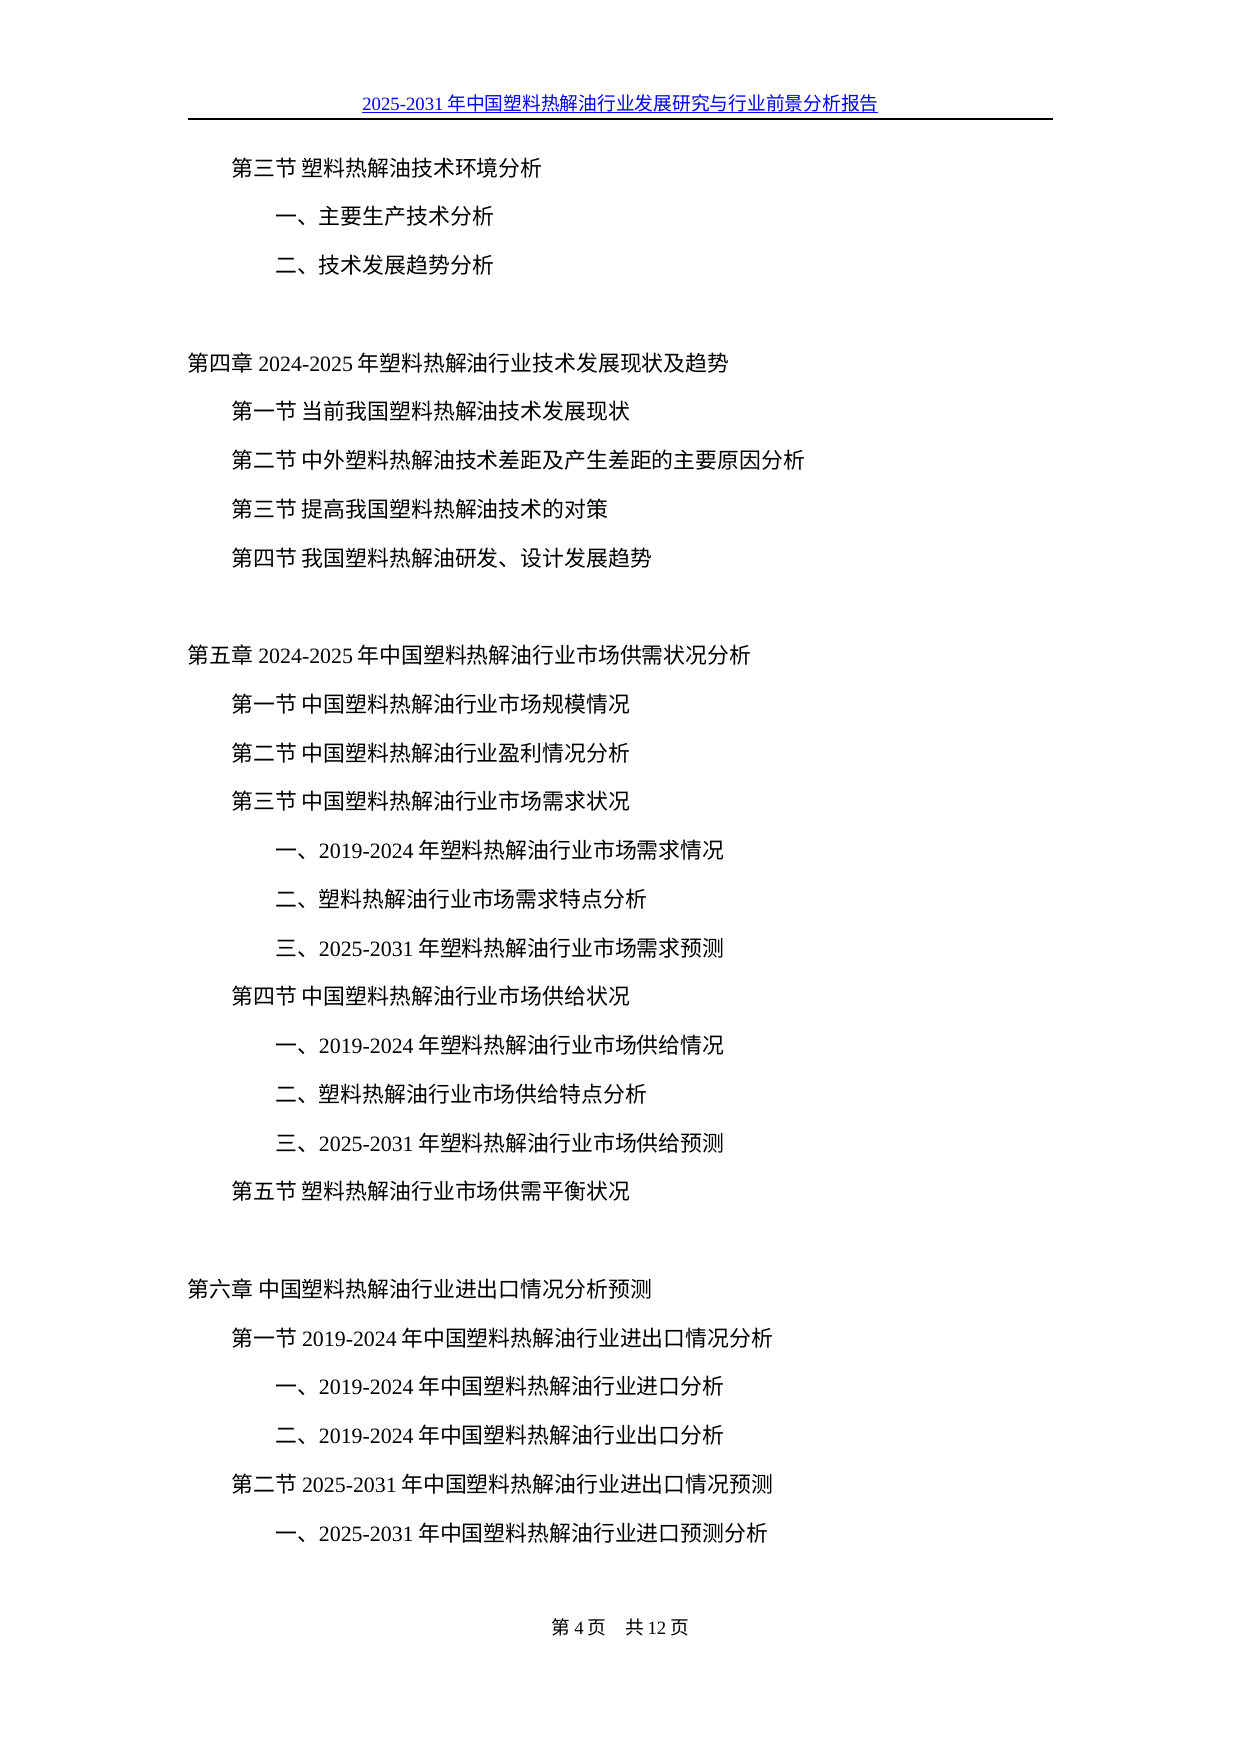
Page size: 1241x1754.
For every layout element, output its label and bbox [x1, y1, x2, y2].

text [187, 150, 1053, 1548]
